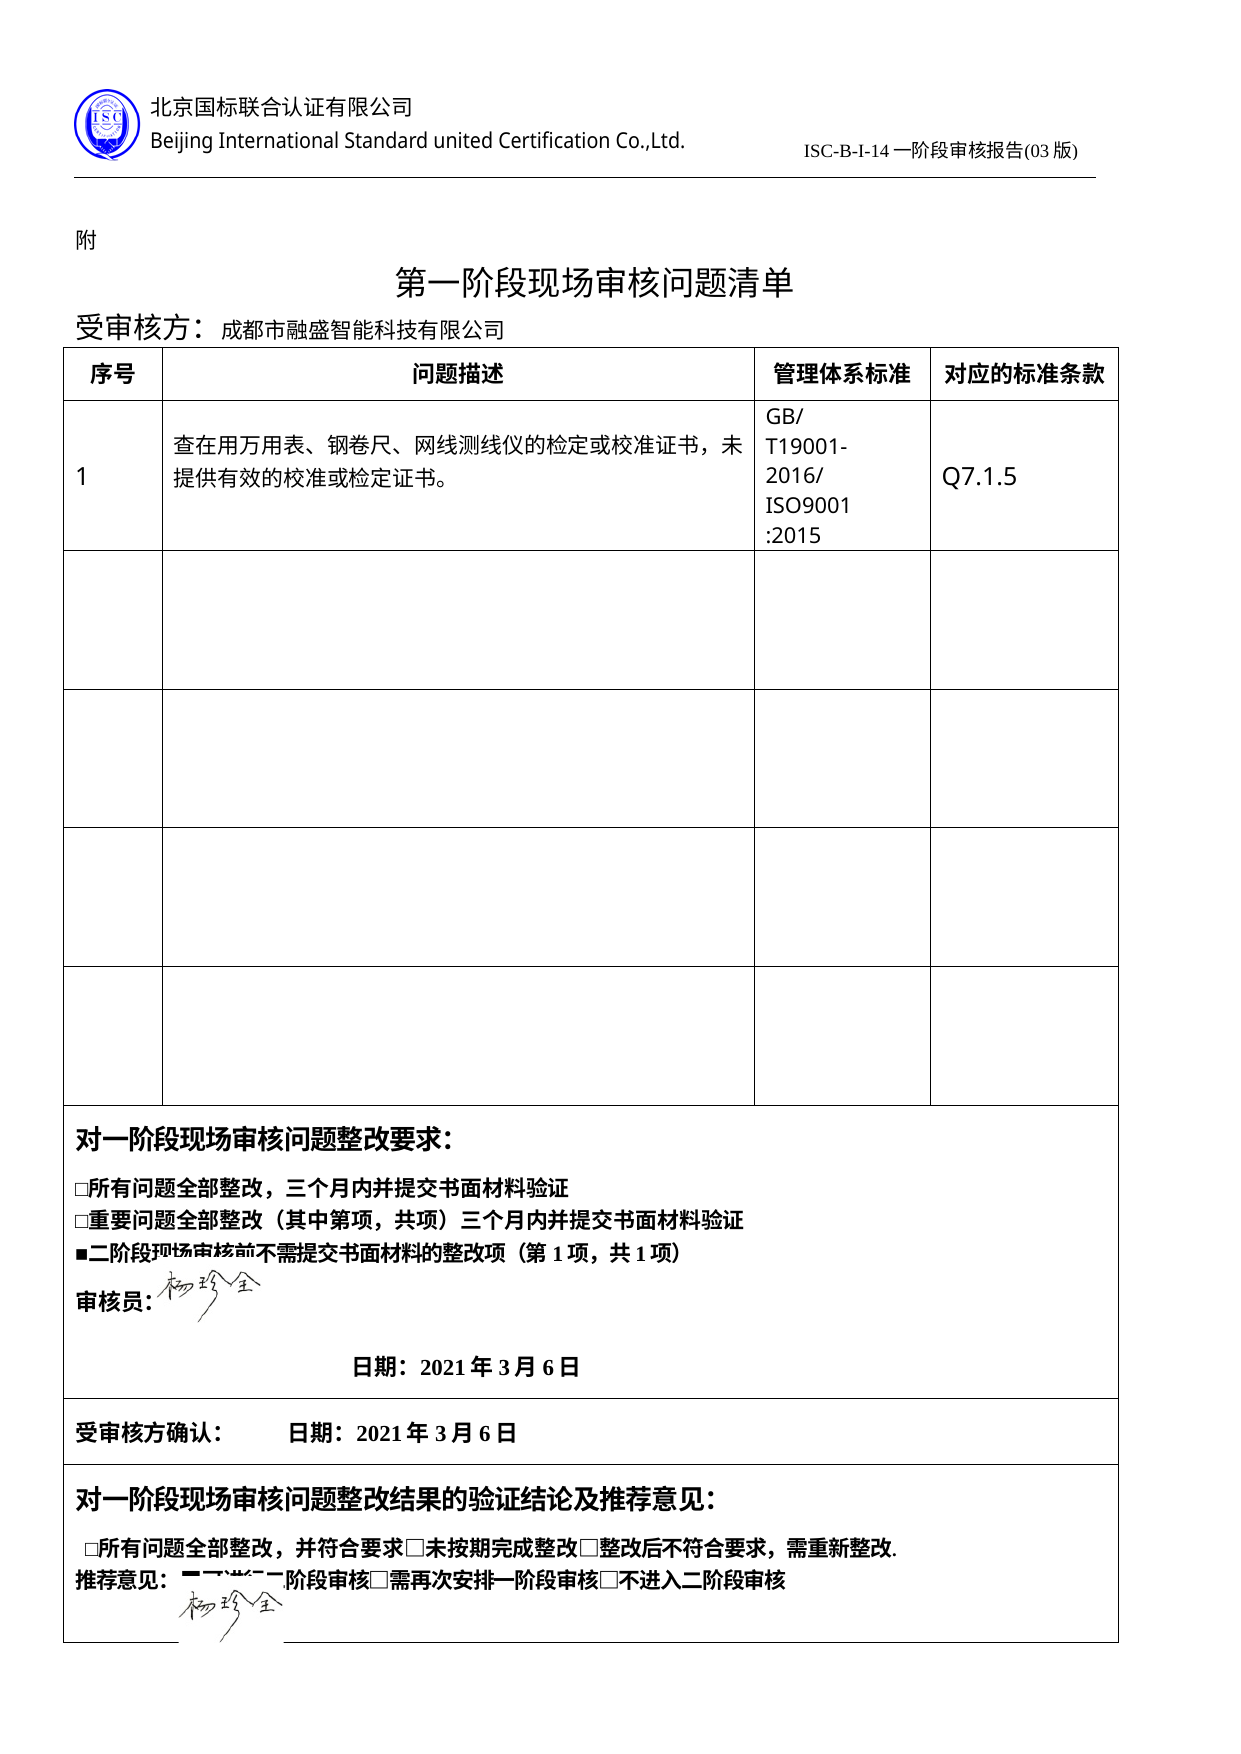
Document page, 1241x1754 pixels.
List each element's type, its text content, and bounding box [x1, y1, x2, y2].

table_cell [755, 690, 930, 827]
table_cell [755, 551, 930, 688]
table_cell [64, 967, 162, 1104]
table_header 序号 [64, 348, 162, 400]
table_cell 受审核方确认： 日期：2021年 3月 6日 [64, 1399, 1118, 1464]
table_cell [163, 967, 754, 1104]
table_cell [755, 967, 930, 1104]
table_cell GB/T19001-2016/ISO9001:2015 [755, 401, 930, 550]
picture [156, 1257, 262, 1323]
table_cell [163, 828, 754, 966]
table_cell [64, 551, 162, 688]
table_cell [64, 828, 162, 966]
table_cell [931, 690, 1118, 827]
table_cell 1 [64, 401, 162, 550]
table_header 问题描述 [163, 348, 754, 400]
table_cell 对一阶段现场审核问题整改结果的验证结论及推荐意见： □所有问题全部整改，并符合要求□未按期完成整改□整改后不符合要求，需重新整改. 推荐意见：■可进行二阶段审核□需再次安排一阶段审核□不进入二阶段审核 验证人： 日期：2021年 3月 6日 [64, 1465, 1118, 1642]
table_cell Q7.1.5 [931, 401, 1118, 550]
table_cell 查在用万用表、钢卷尺、网线测线仪的检定或校准证书，未提供有效的校准或检定证书。 [163, 401, 754, 550]
table_cell [163, 551, 754, 688]
table_header 对应的标准条款 [931, 348, 1118, 400]
table_cell [755, 828, 930, 966]
picture [74, 89, 143, 161]
text 附 [75, 215, 1107, 256]
table_cell [931, 967, 1118, 1104]
text 受审核方：成都市融盛智能科技有限公司 [75, 304, 1045, 347]
table_cell [931, 551, 1118, 688]
text 第一阶段现场审核问题清单 [75, 256, 1045, 304]
table_cell [163, 690, 754, 827]
picture [178, 1576, 284, 1643]
table_header 管理体系标准 [755, 348, 930, 400]
table_cell [931, 828, 1118, 966]
table_cell 对一阶段现场审核问题整改要求： □所有问题全部整改，三个月内并提交书面材料验证 □重要问题全部整改（其中第项，共项）三个月内并提交书面材料验证 ■二阶段现场审核前不需提交书面材料的整改项（第1项，共1项） 审核员： 日期：2021年 3月 6日 [64, 1106, 1118, 1398]
table_cell [64, 690, 162, 827]
